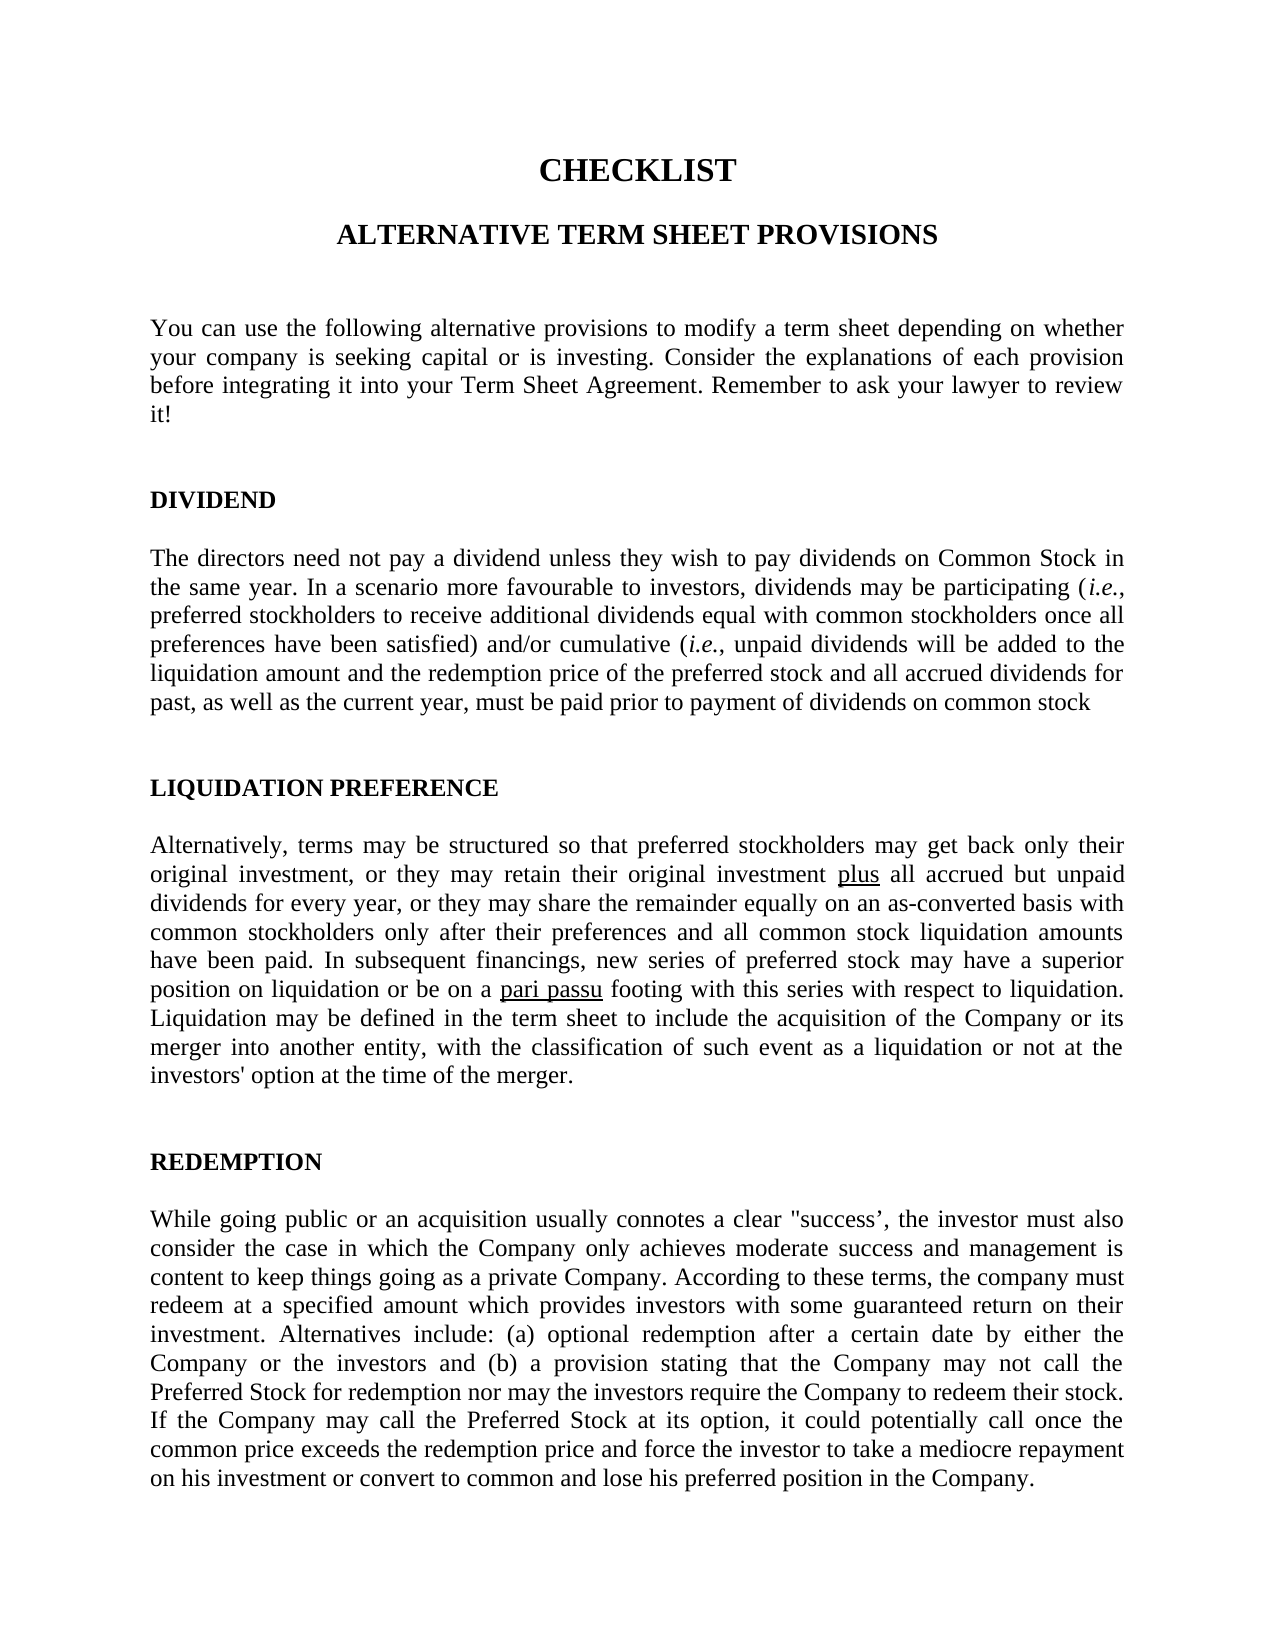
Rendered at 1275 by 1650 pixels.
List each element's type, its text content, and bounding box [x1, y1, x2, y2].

text CHECKLIST [150, 150, 1125, 188]
text ALTERNATIVE TERM SHEET PROVISIONS [150, 217, 1125, 251]
text You can use the following alternative provisions to modify a term sheet depending on whether your company is seeking capital or is investing. Consider the explanations of each provision before integrating it into your Term Sheet Agreement. Remember to ask your lawyer to review it! [150, 313, 1125, 428]
text REDEMPTION [150, 1147, 1125, 1175]
text DIVIDEND [150, 485, 1125, 514]
text LIQUIDATION PREFERENCE [150, 773, 1125, 802]
text The directors need not pay a dividend unless they wish to pay dividends on Common Stock in the same year. In a scenario more favourable to investors, dividends may be participating (i.e., preferred stockholders to receive additional dividends equal with common stockholders once all preferences have been satisfied) and/or cumulative (i.e., unpaid dividends will be added to the liquidation amount and the redemption price of the preferred stock and all accrued dividends for past, as well as the current year, must be paid prior to payment of dividends on common stock [150, 543, 1125, 715]
text While going public or an acquisition usually connotes a clear "success’, the investor must also consider the case in which the Company only achieves moderate success and management is content to keep things going as a private Company. According to these terms, the company must redeem at a specified amount which provides investors with some guaranteed return on their investment. Alternatives include: (a) optional redemption after a certain date by either the Company or the investors and (b) a provision stating that the Company may not call the Preferred Stock for redemption nor may the investors require the Company to redeem their stock. If the Company may call the Preferred Stock at its option, it could potentially call once the common price exceeds the redemption price and force the investor to take a mediocre repayment on his investment or convert to common and lose his preferred position in the Company. [150, 1204, 1125, 1492]
text Alternatively, terms may be structured so that preferred stockholders may get back only their original investment, or they may retain their original investment plus all accrued but unpaid dividends for every year, or they may share the remainder equally on an as-converted basis with common stockholders only after their preferences and all common stock liquidation amounts have been paid. In subsequent financings, new series of preferred stock may have a superior position on liquidation or be on a pari passu footing with this series with respect to liquidation. Liquidation may be defined in the term sheet to include the acquisition of the Company or its merger into another entity, with the classification of such event as a liquidation or not at the investors' option at the time of the merger. [150, 830, 1125, 1089]
